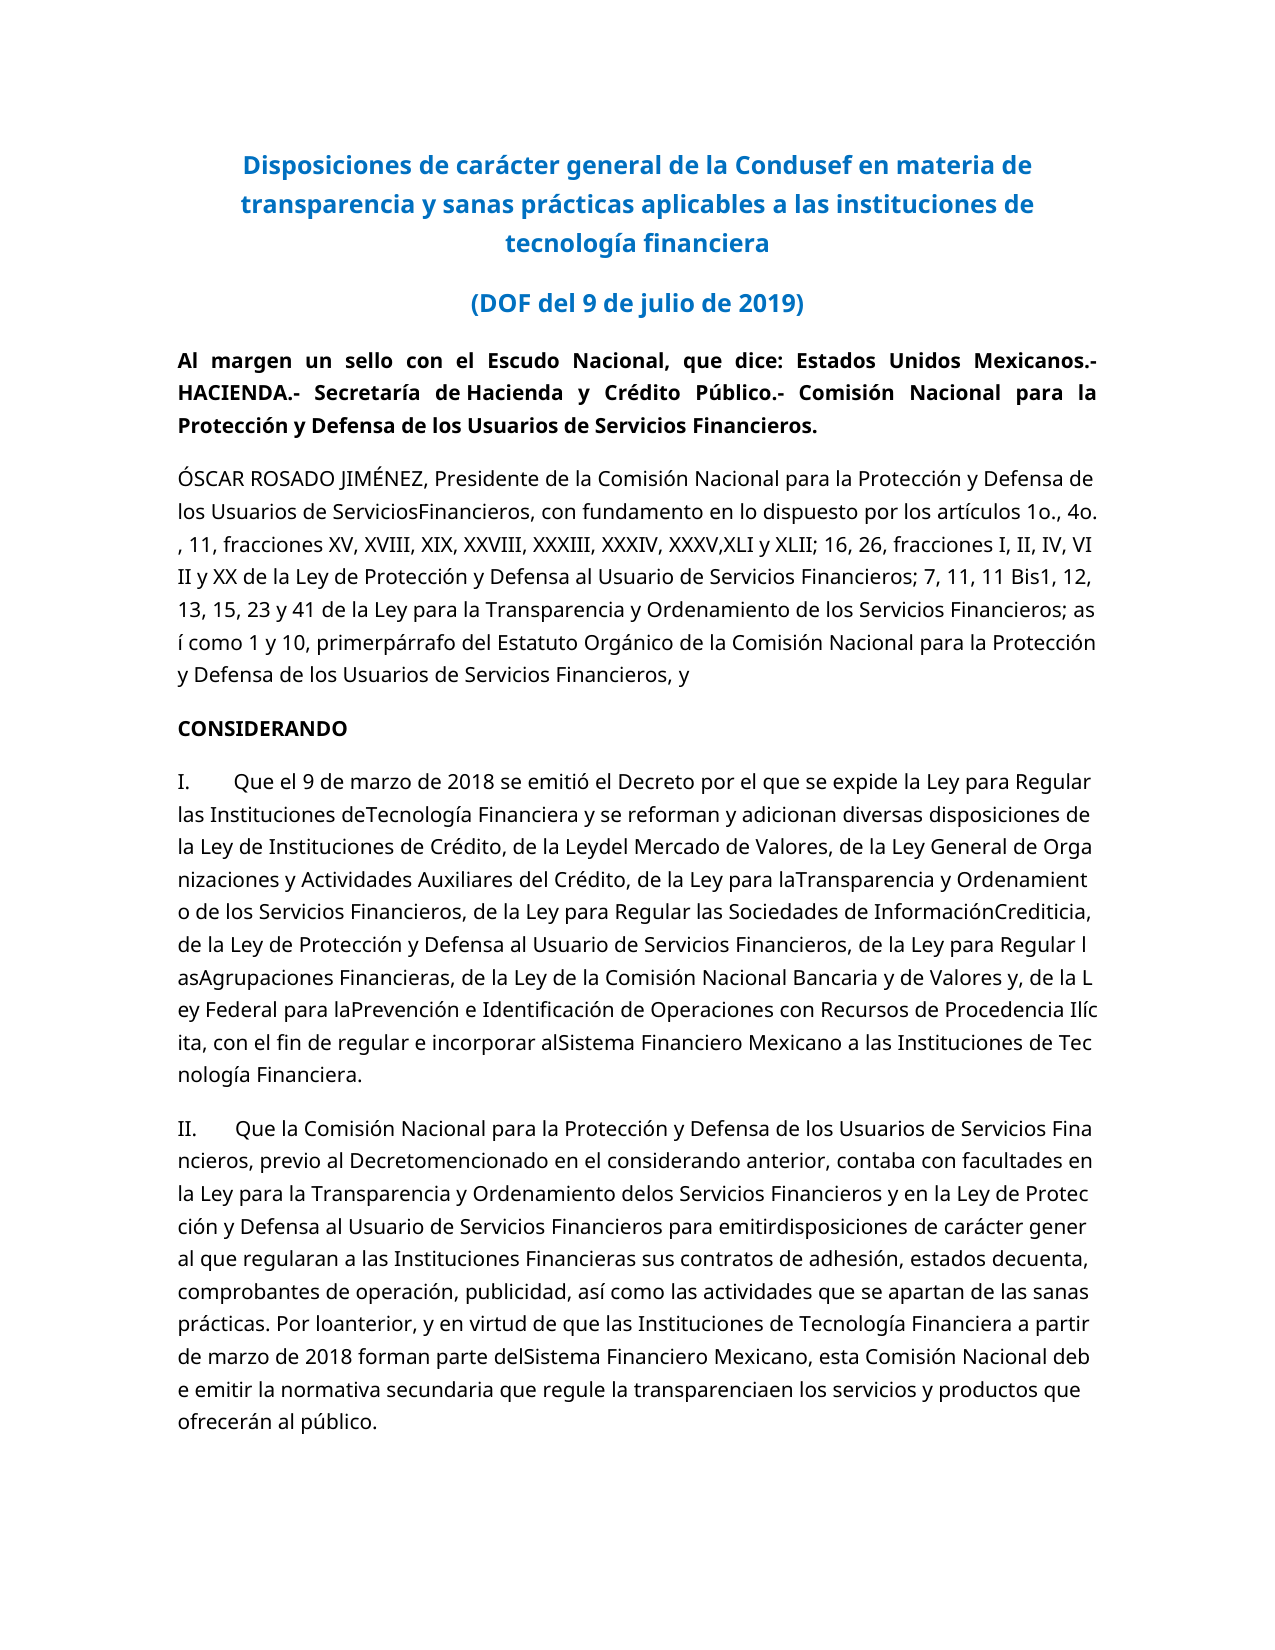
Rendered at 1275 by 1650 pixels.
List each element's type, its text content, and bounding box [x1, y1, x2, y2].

text I. Que el 9 de marzo de 2018 se emitió el Decreto por el que se expide la Ley para Regular las Instituciones deTecnología Financiera y se reforman y adicionan diversas disposiciones de la Ley de Instituciones de Crédito, de la Leydel Mercado de Valores, de la Ley General de Organizaciones y Actividades Auxiliares del Crédito, de la Ley para laTransparencia y Ordenamiento de los Servicios Financieros, de la Ley para Regular las Sociedades de InformaciónCrediticia, de la Ley de Protección y Defensa al Usuario de Servicios Financieros, de la Ley para Regular lasAgrupaciones Financieras, de la Ley de la Comisión Nacional Bancaria y de Valores y, de la Ley Federal para laPrevención e Identificación de Operaciones con Recursos de Procedencia Ilícita, con el fin de regular e incorporar alSistema Financiero Mexicano a las Instituciones de Tecnología Financiera. [177, 767, 1098, 1089]
text II. Que la Comisión Nacional para la Protección y Defensa de los Usuarios de Servicios Financieros, previo al Decretomencionado en el considerando anterior, contaba con facultades en la Ley para la Transparencia y Ordenamiento delos Servicios Financieros y en la Ley de Protección y Defensa al Usuario de Servicios Financieros para emitirdisposiciones de carácter general que regularan a las Instituciones Financieras sus contratos de adhesión, estados decuenta, comprobantes de operación, publicidad, así como las actividades que se apartan de las sanas prácticas. Por loanterior, y en virtud de que las Instituciones de Tecnología Financiera a partir de marzo de 2018 forman parte delSistema Financiero Mexicano, esta Comisión Nacional debe emitir la normativa secundaria que regule la transparenciaen los servicios y productos que ofrecerán al público. [177, 1114, 1098, 1436]
text Al margen un sello con el Escudo Nacional, que dice: Estados Unidos Mexicanos.- HACIENDA.- Secretaría de Hacienda y Crédito Público.- Comisión Nacional para la Protección y Defensa de los Usuarios de Servicios Financieros. [177, 346, 1098, 439]
text Disposiciones de carácter general de la Condusef en materia de transparencia y sanas prácticas aplicables a las instituciones de tecnología financiera [177, 148, 1098, 260]
text CONSIDERANDO [177, 714, 1098, 742]
text (DOF del 9 de julio de 2019) [177, 286, 1098, 320]
text ÓSCAR ROSADO JIMÉNEZ, Presidente de la Comisión Nacional para la Protección y Defensa de los Usuarios de ServiciosFinancieros, con fundamento en lo dispuesto por los artículos 1o., 4o., 11, fracciones XV, XVIII, XIX, XXVIII, XXXIII, XXXIV, XXXV,XLI y XLII; 16, 26, fracciones I, II, IV, VIII y XX de la Ley de Protección y Defensa al Usuario de Servicios Financieros; 7, 11, 11 Bis1, 12, 13, 15, 23 y 41 de la Ley para la Transparencia y Ordenamiento de los Servicios Financieros; así como 1 y 10, primerpárrafo del Estatuto Orgánico de la Comisión Nacional para la Protección y Defensa de los Usuarios de Servicios Financieros, y [177, 464, 1098, 689]
